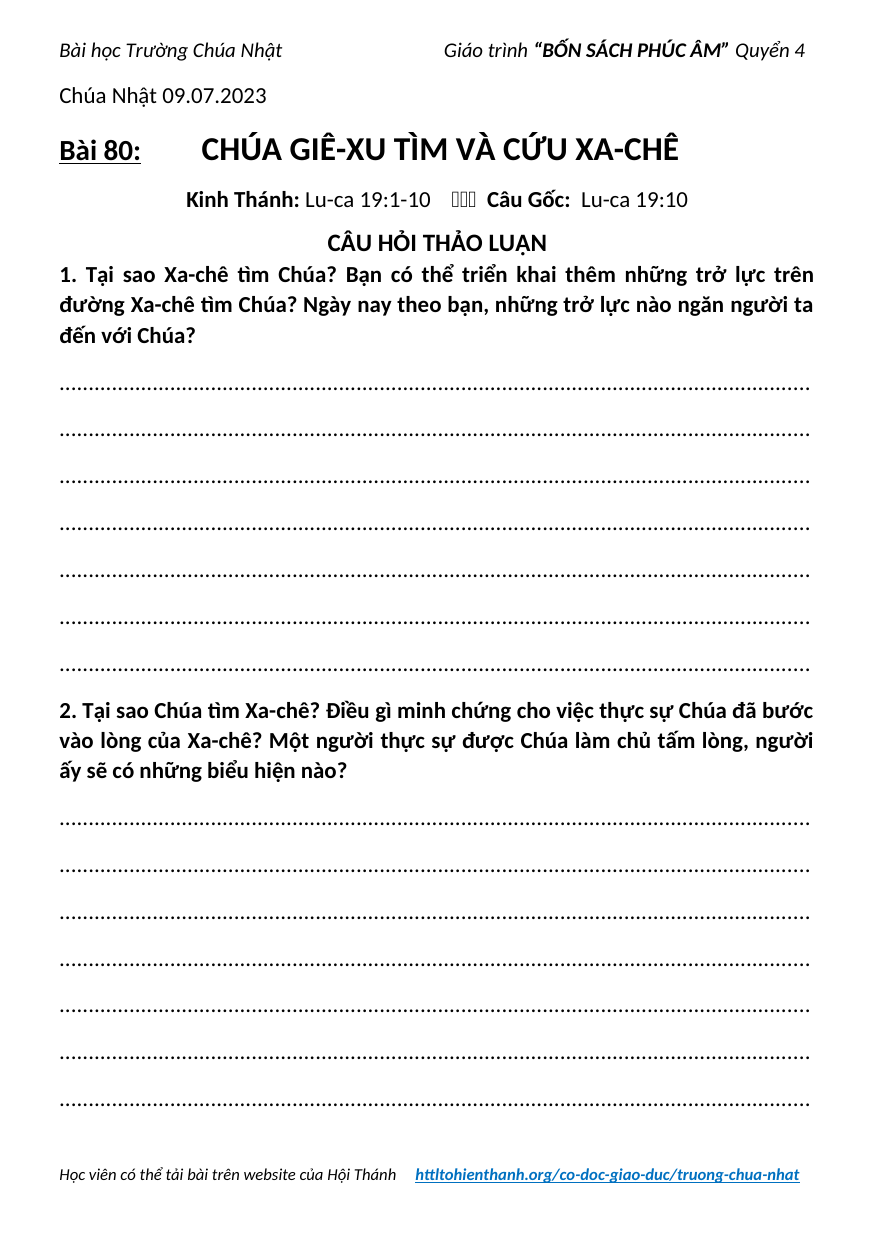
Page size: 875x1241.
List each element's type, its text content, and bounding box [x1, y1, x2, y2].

text CÂU HỎI THẢO LUẬN [59, 227, 815, 258]
text Kinh Thánh: Lu-ca 19:1-10 Câu Gốc: Lu-ca 19:10 [59, 185, 815, 213]
text 1. Tại sao Xa-chê tìm Chúa? Bạn có thể triển khai thêm những trở lực trên đường Xa-chê tìm Chúa? Ngày nay theo bạn, những trở lực nào ngăn người ta đến với Chúa? [59, 260, 815, 349]
text 2. Tại sao Chúa tìm Xa-chê? Điều gì minh chứng cho việc thực sự Chúa đã bước vào lòng của Xa-chê? Một người thực sự được Chúa làm chủ tấm lòng, người ấy sẽ có những biểu hiện nào? [59, 696, 815, 784]
text Bài 80: CHÚA GIÊ-XU TÌM VÀ CỨU XA-CHÊ [59, 128, 815, 169]
text Chúa Nhật 09.07.2023 [59, 81, 815, 109]
